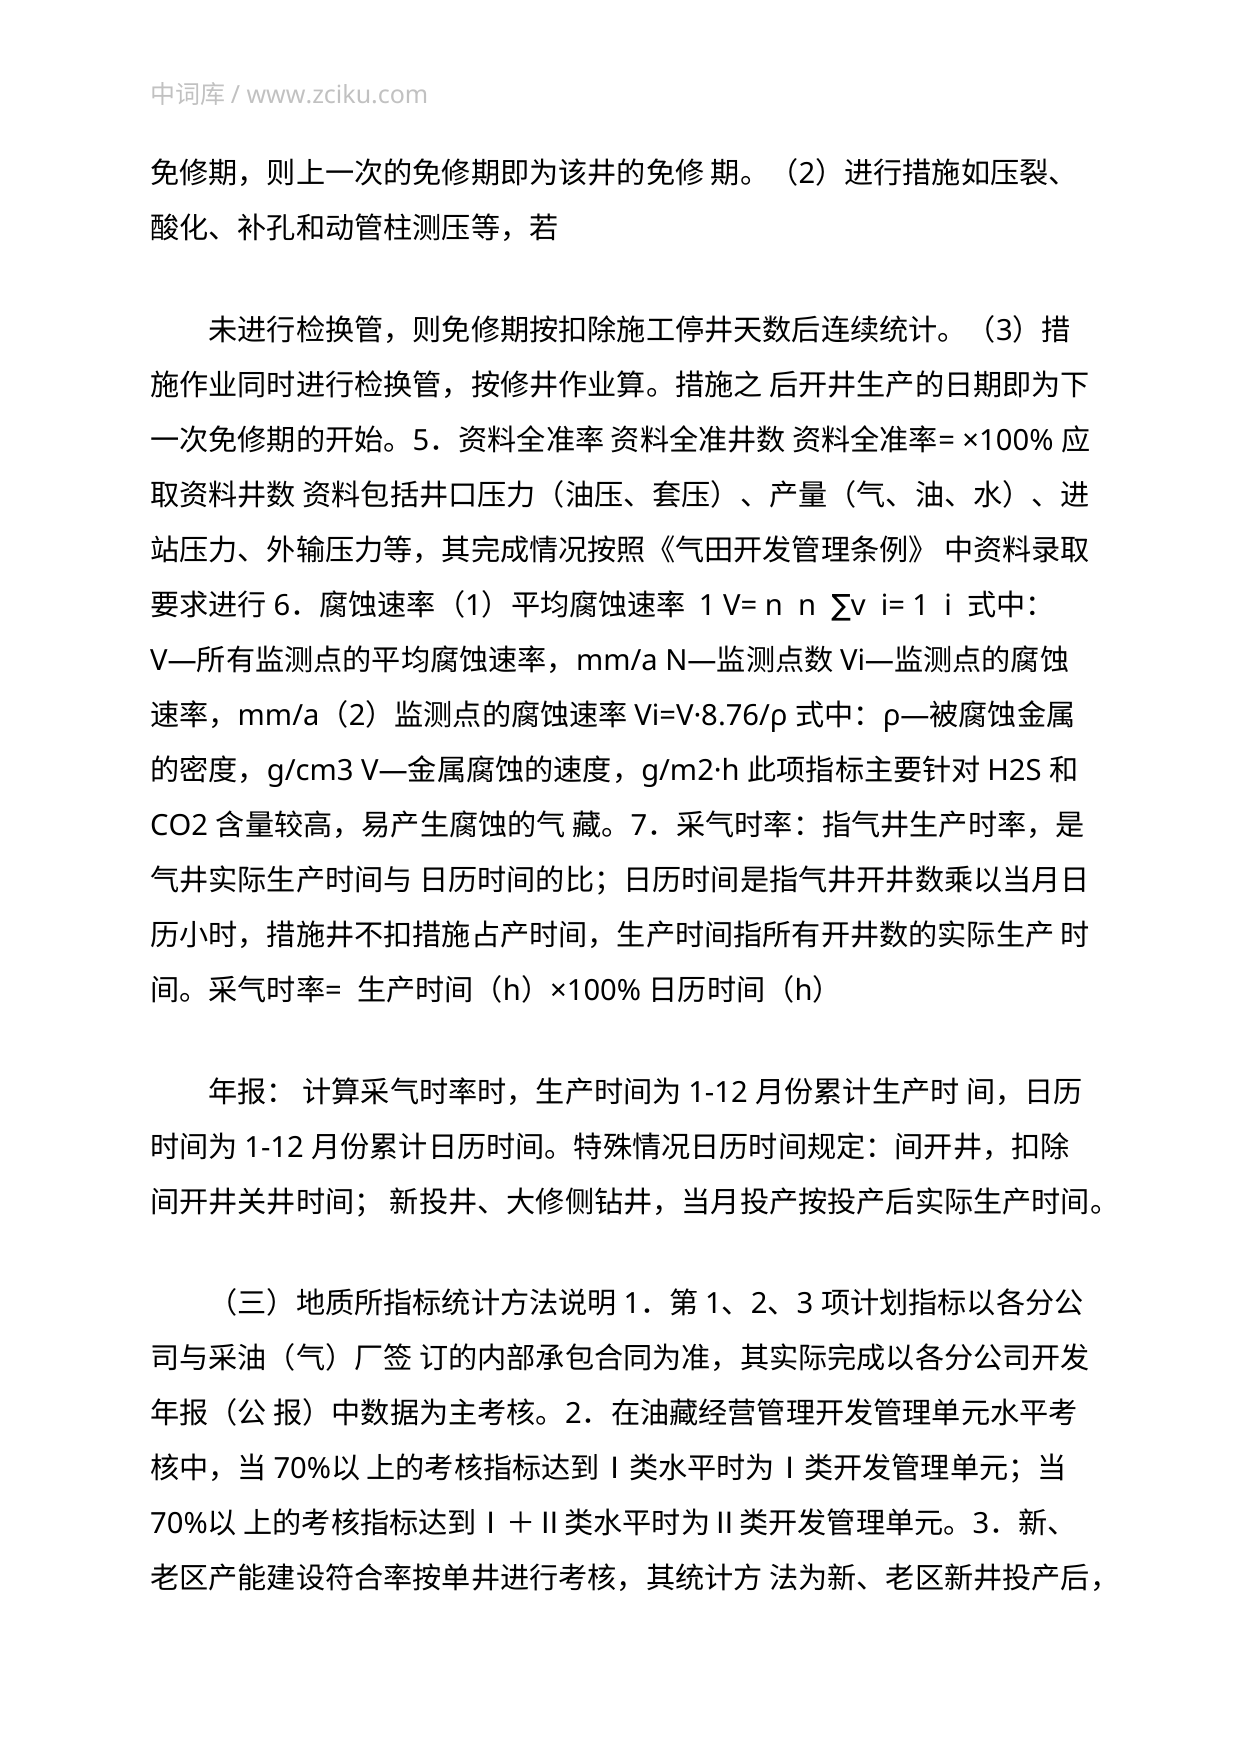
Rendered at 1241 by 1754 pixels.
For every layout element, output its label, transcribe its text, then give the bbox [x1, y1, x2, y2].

text 年报： 计算采气时率时，生产时间为 1-12 月份累计生产时 间，日历时间为 1-12 月份累计日历时间。特殊情况日历时间规定：间开井，扣除间开井关井时间； 新投井、大修侧钻井，当月投产按投产后实际生产时间。 [150, 1068, 1090, 1221]
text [150, 1280, 1090, 1597]
text 未进行检换管，则免修期按扣除施工停井天数后连续统计。（3）措施作业同时进行检换管，按修井作业算。措施之 后开井生产的日期即为下一次免修期的开始。5．资料全准率 资料全准井数 资料全准率= ×100% 应取资料井数 资料包括井口压力（油压、套压）、产量（气、油、水）、进站压力、外输压力等，其完成情况按照《气田开发管理条例》 中资料录取要求进行 6．腐蚀速率（1）平均腐蚀速率 1 V= n n ∑v i= 1 i 式中： V―所有监测点的平均腐蚀速率，mm/a N―监测点数 Vi―监测点的腐蚀速率，mm/a（2）监测点的腐蚀速率 Vi=V·8.76/ρ 式中：ρ―被腐蚀金属的密度，g/cm3 V―金属腐蚀的速度，g/m2·h 此项指标主要针对 H2S 和 CO2 含量较高，易产生腐蚀的气 藏。7．采气时率：指气井生产时率，是气井实际生产时间与 日历时间的比；日历时间是指气井开井数乘以当月日历小时，措施井不扣措施占产时间，生产时间指所有开井数的实际生产 时间。采气时率= 生产时间（h）×100% 日历时间（h） [150, 307, 1090, 1009]
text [150, 150, 1090, 247]
